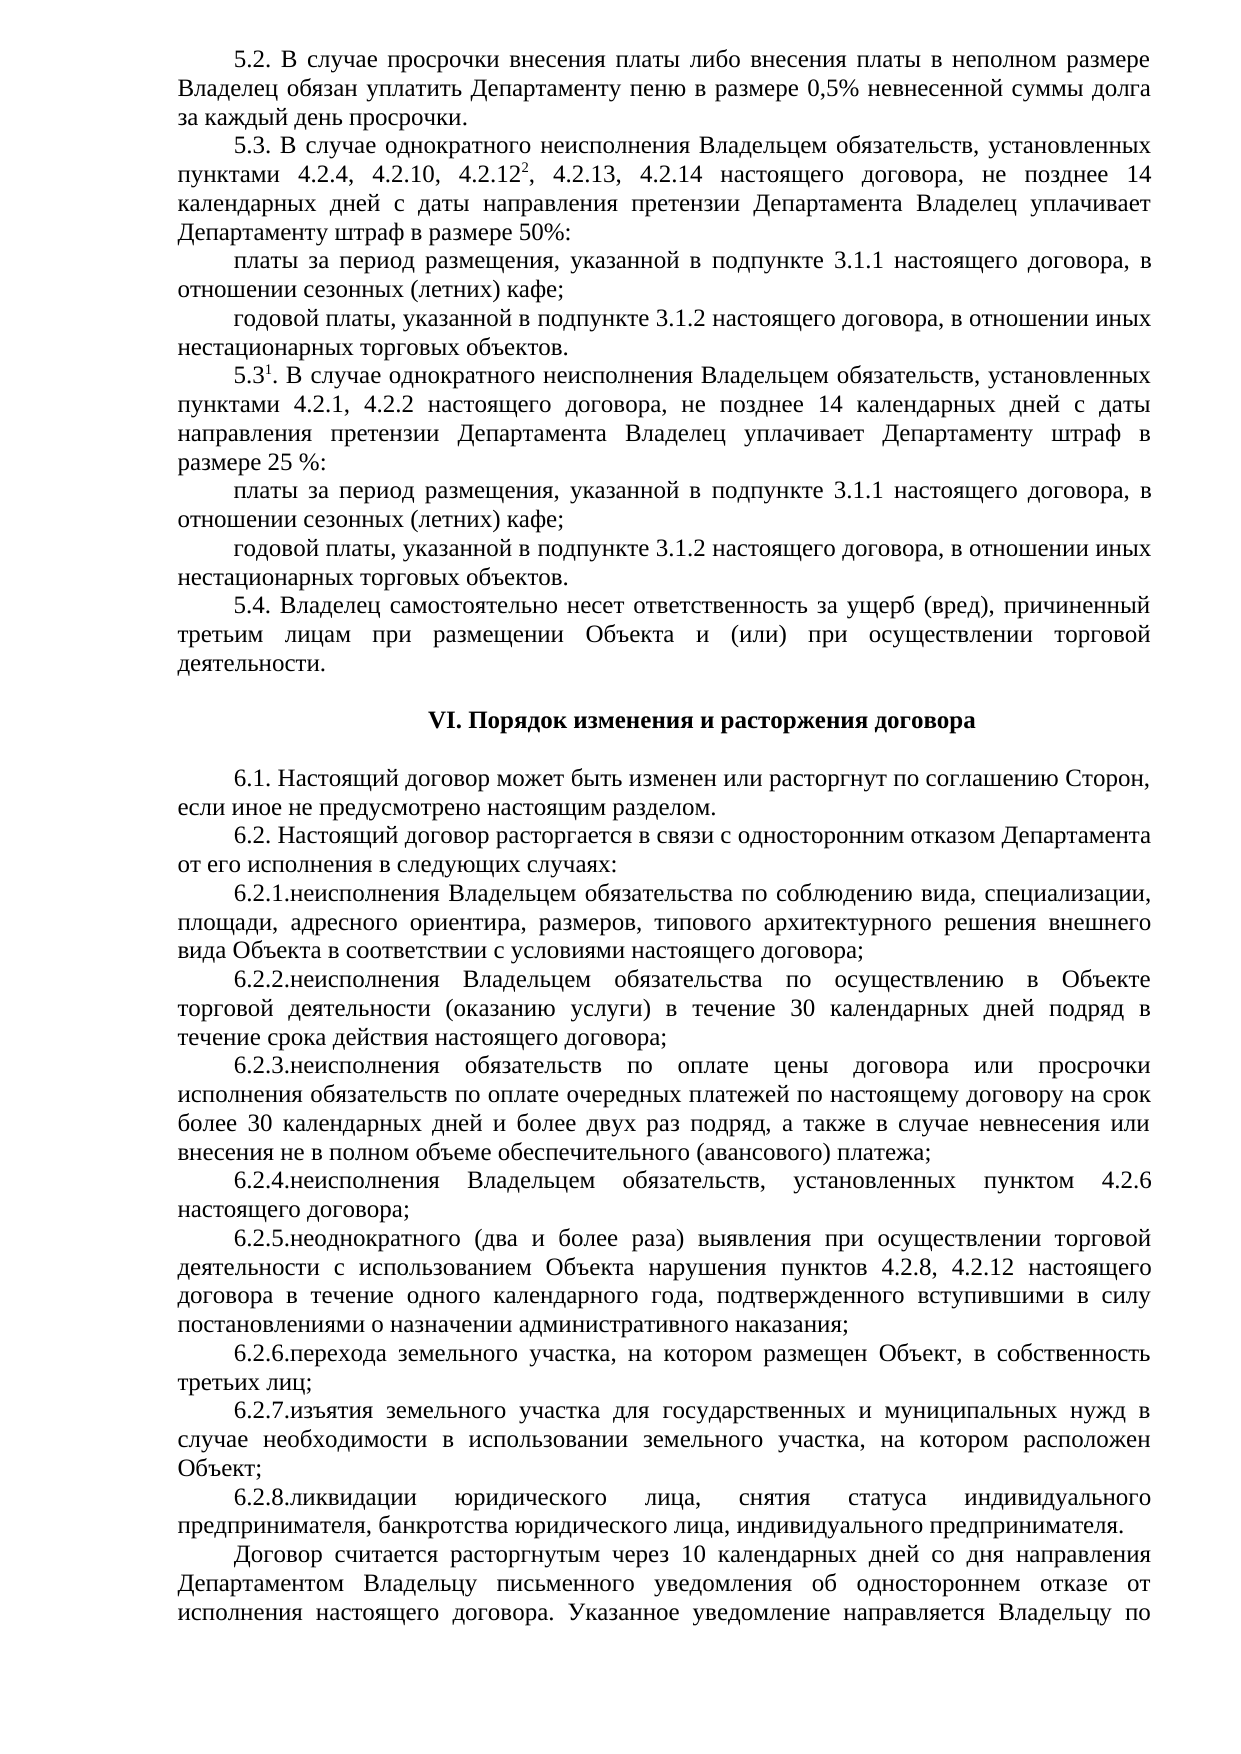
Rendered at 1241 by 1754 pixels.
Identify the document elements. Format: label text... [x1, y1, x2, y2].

text 6.2.3.неисполнения обязательств по оплате цены договора или просрочки исполнения обязательств по оплате очередных платежей по настоящему договору на срок более 30 календарных дней и более двух раз подряд, а также в случае невнесения или внесения не в полном объеме обеспечительного (авансового) платежа; [177, 1051, 1152, 1166]
text 6.2.1.неисполнения Владельцем обязательства по соблюдению вида, специализации, площади, адресного ориентира, размеров, типового архитектурного решения внешнего вида Объекта в соответствии с условиями настоящего договора; [177, 878, 1152, 964]
text 6.2.7.изъятия земельного участка для государственных и муниципальных нужд в случае необходимости в использовании земельного участка, на котором расположен Объект; [177, 1396, 1152, 1482]
text 6.2.5.неоднократного (два и более раза) выявления при осуществлении торговой деятельности с использованием Объекта нарушения пунктов 4.2.8, 4.2.12 настоящего договора в течение одного календарного года, подтвержденного вступившими в силу постановлениями о назначении административного наказания; [177, 1223, 1152, 1338]
text платы за период размещения, указанной в подпункте 3.1.1 настоящего договора, в отношении сезонных (летних) кафе; [177, 246, 1152, 303]
text 6.2.6.перехода земельного участка, на котором размещен Объект, в собственность третьих лиц; [177, 1338, 1152, 1396]
text 6.2.8.ликвидации юридического лица, снятия статуса индивидуального предпринимателя, банкротства юридического лица, индивидуального предпринимателя. [177, 1482, 1152, 1539]
text VI. Порядок изменения и расторжения договора [177, 706, 1152, 734]
text 6.2.4.неисполнения Владельцем обязательств, установленных пунктом 4.2.6 настоящего договора; [177, 1166, 1152, 1223]
text 5.2. В случае просрочки внесения платы либо внесения платы в неполном размере Владелец обязан уплатить Департаменту пеню в размере 0,5% невнесенной суммы долга за каждый день просрочки. [177, 44, 1152, 131]
text годовой платы, указанной в подпункте 3.1.2 настоящего договора, в отношении иных нестационарных торговых объектов. [177, 303, 1152, 361]
text платы за период размещения, указанной в подпункте 3.1.1 настоящего договора, в отношении сезонных (летних) кафе; [177, 476, 1152, 533]
text 6.2. Настоящий договор расторгается в связи с односторонним отказом Департамента от его исполнения в следующих случаях: [177, 821, 1152, 878]
text 5.3. В случае однократного неисполнения Владельцем обязательств, установленных пунктами 4.2.4, 4.2.10, 4.2.122, 4.2.13, 4.2.14 настоящего договора, не позднее 14 календарных дней с даты направления претензии Департамента Владелец уплачивает Департаменту штраф в размере 50%: [177, 131, 1152, 246]
text годовой платы, указанной в подпункте 3.1.2 настоящего договора, в отношении иных нестационарных торговых объектов. [177, 533, 1152, 591]
text 5.31. В случае однократного неисполнения Владельцем обязательств, установленных пунктами 4.2.1, 4.2.2 настоящего договора, не позднее 14 календарных дней с даты направления претензии Департамента Владелец уплачивает Департаменту штраф в размере 25 %: [177, 361, 1152, 476]
text 6.1. Настоящий договор может быть изменен или расторгнут по соглашению Сторон, если иное не предусмотрено настоящим разделом. [177, 763, 1152, 821]
text 6.2.2.неисполнения Владельцем обязательства по осуществлению в Объекте торговой деятельности (оказанию услуги) в течение 30 календарных дней подряд в течение срока действия настоящего договора; [177, 964, 1152, 1051]
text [177, 1539, 1152, 1626]
text 5.4. Владелец самостоятельно несет ответственность за ущерб (вред), причиненный третьим лицам при размещении Объекта и (или) при осуществлении торговой деятельности. [177, 591, 1152, 677]
